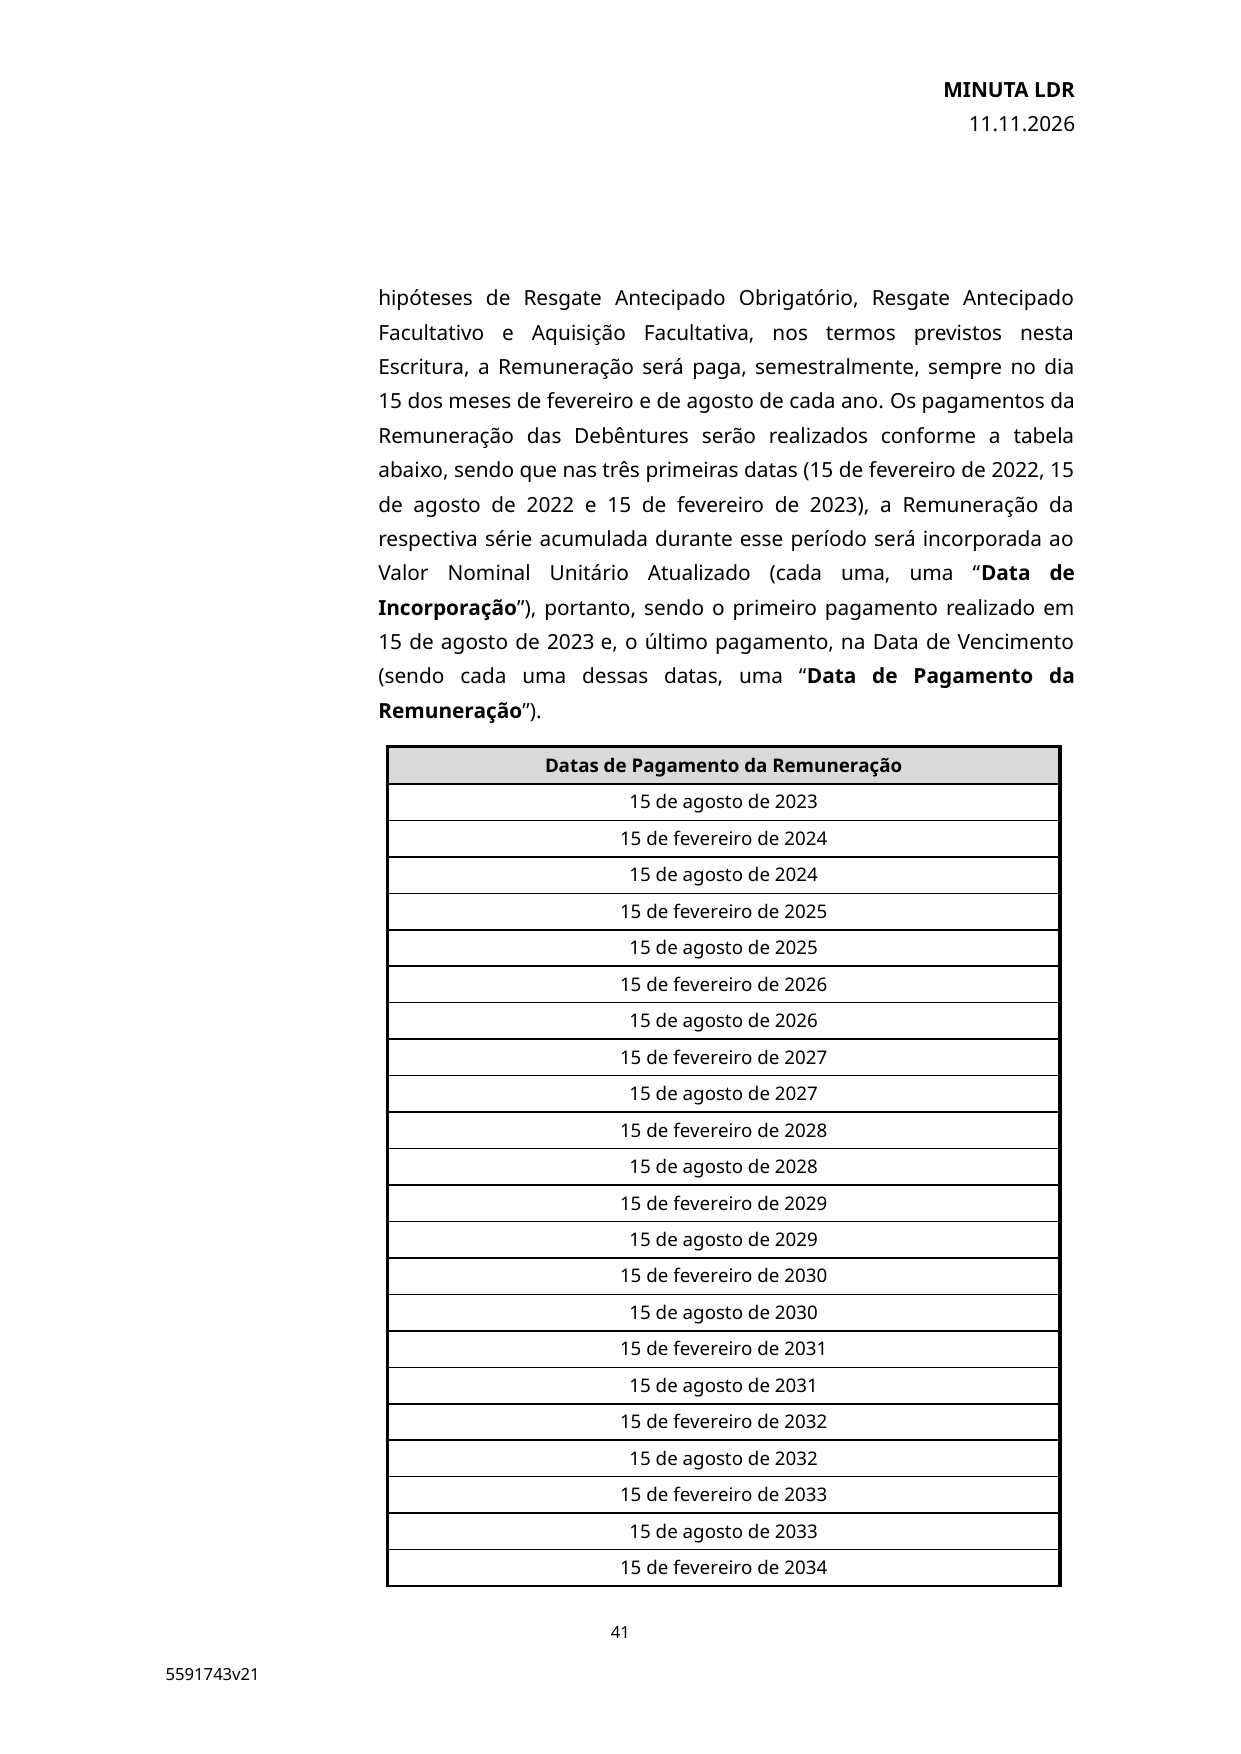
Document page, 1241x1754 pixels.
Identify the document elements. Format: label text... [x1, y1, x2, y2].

table_cell 15 de agosto de 2032 [389, 1441, 1058, 1476]
table_cell 15 de fevereiro de 2027 [389, 1040, 1058, 1075]
table_cell 15 de agosto de 2031 [389, 1368, 1058, 1403]
table_cell 15 de agosto de 2023 [389, 785, 1058, 819]
table_cell 15 de fevereiro de 2032 [389, 1405, 1058, 1439]
table_cell 15 de fevereiro de 2028 [389, 1113, 1058, 1148]
table_cell 15 de agosto de 2025 [389, 931, 1058, 965]
table_cell 15 de agosto de 2028 [389, 1149, 1058, 1184]
table_cell 15 de fevereiro de 2030 [389, 1259, 1058, 1293]
table_cell 15 de agosto de 2024 [389, 858, 1058, 892]
table_cell 15 de agosto de 2033 [389, 1514, 1058, 1549]
table_cell 15 de fevereiro de 2033 [389, 1477, 1058, 1512]
table_cell 15 de agosto de 2030 [389, 1295, 1058, 1330]
table_cell 15 de fevereiro de 2026 [389, 967, 1058, 1002]
table_cell 15 de agosto de 2026 [389, 1003, 1058, 1038]
table_cell 15 de fevereiro de 2031 [389, 1332, 1058, 1366]
table_header Datas de Pagamento da Remuneração [389, 748, 1058, 783]
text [378, 283, 1075, 724]
table_cell 15 de agosto de 2029 [389, 1222, 1058, 1257]
table_cell 15 de fevereiro de 2024 [389, 821, 1058, 856]
table_cell 15 de agosto de 2027 [389, 1076, 1058, 1111]
table_cell 15 de fevereiro de 2025 [389, 894, 1058, 929]
table_cell 15 de fevereiro de 2029 [389, 1186, 1058, 1221]
table_cell 15 de fevereiro de 2034 [389, 1550, 1058, 1585]
